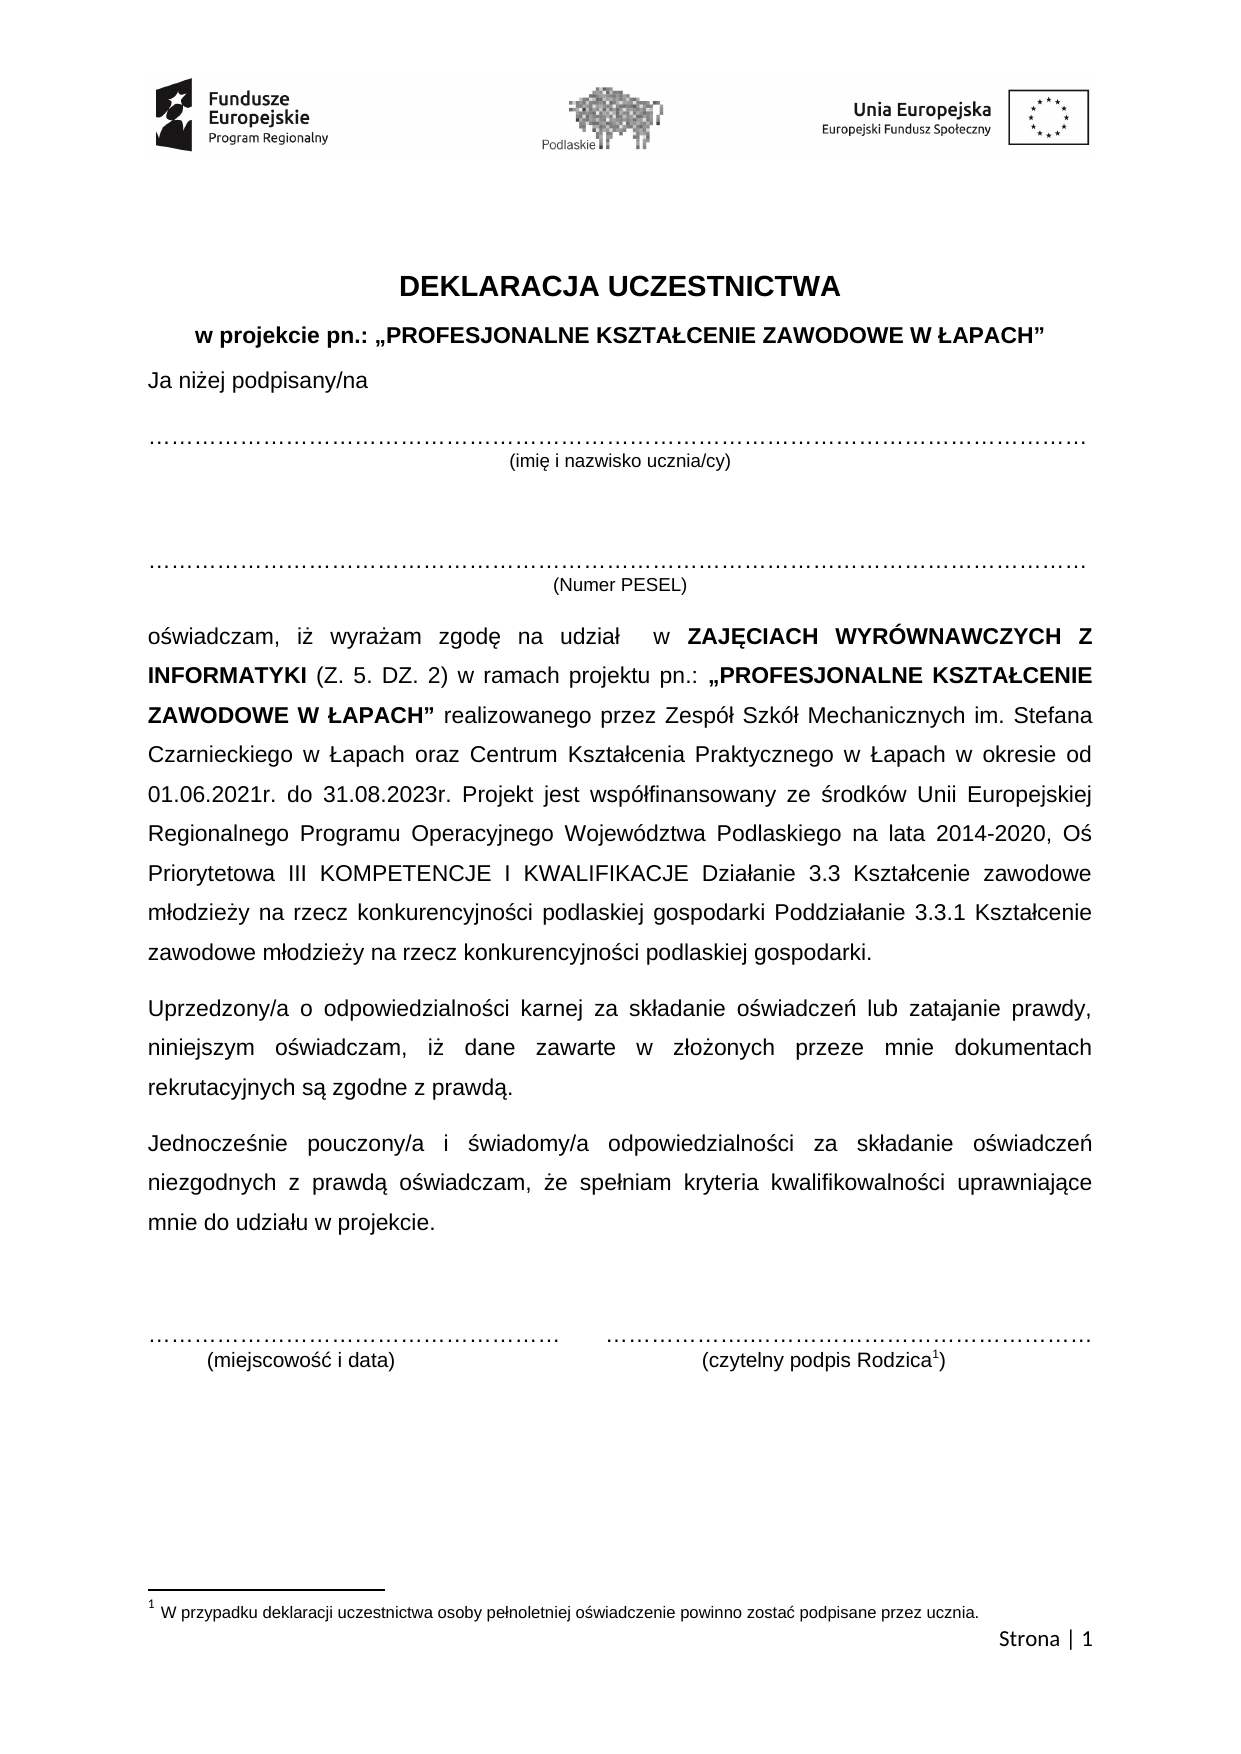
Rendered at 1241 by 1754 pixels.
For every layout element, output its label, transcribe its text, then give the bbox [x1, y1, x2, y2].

text …………………………………………………………………………………………………………… [148, 423, 1093, 449]
text DEKLARACJA UCZESTNICTWA [148, 269, 1093, 303]
text w projekcie pn.: „PROFESJONALNE KSZTAŁCENIE ZAWODOWE W ŁAPACH” [148, 322, 1093, 348]
text Ja niżej podpisany/na [148, 367, 1093, 393]
text ……………………………………………… ……………….……………………………………… [148, 1321, 1093, 1347]
picture [147, 73, 1093, 157]
text (miejscowość i data) (czytelny podpis Rodzica) [148, 1347, 1093, 1371]
text Jednocześnie pouczony/a i świadomy/a odpowiedzialności za składanie oświadczeń niezgodnych z prawdą oświadczam, że spełniam kryteria kwalifikowalności uprawniające mnie do udziału w projekcie. [148, 1130, 1093, 1235]
text …………………………………………………………………………………………………………… [148, 547, 1093, 574]
text (Numer PESEL) [148, 574, 1093, 595]
text (imię i nazwisko ucznia/cy) [148, 449, 1093, 471]
text oświadczam, iż wyrażam zgodę na udział w ZAJĘCIACH WYRÓWNAWCZYCH Z INFORMATYKI (Z. 5. DZ. 2) w ramach projektu pn.: „PROFESJONALNE KSZTAŁCENIE ZAWODOWE W ŁAPACH” realizowanego przez Zespół Szkół Mechanicznych im. Stefana Czarnieckiego w Łapach oraz Centrum Kształcenia Praktycznego w Łapach w okresie od 01.06.2021r. do 31.08.2023r. Projekt jest współfinansowany ze środków Unii Europejskiej Regionalnego Programu Operacyjnego Województwa Podlaskiego na lata 2014-2020, Oś Priorytetowa III KOMPETENCJE I KWALIFIKACJE Działanie 3.3 Kształcenie zawodowe młodzieży na rzecz konkurencyjności podlaskiej gospodarki Poddziałanie 3.3.1 Kształcenie zawodowe młodzieży na rzecz konkurencyjności podlaskiej gospodarki. [148, 623, 1093, 965]
text Uprzedzony/a o odpowiedzialności karnej za składanie oświadczeń lub zatajanie prawdy, niniejszym oświadczam, iż dane zawarte w złożonych przeze mnie dokumentach rekrutacyjnych są zgodne z prawdą. [148, 995, 1093, 1100]
